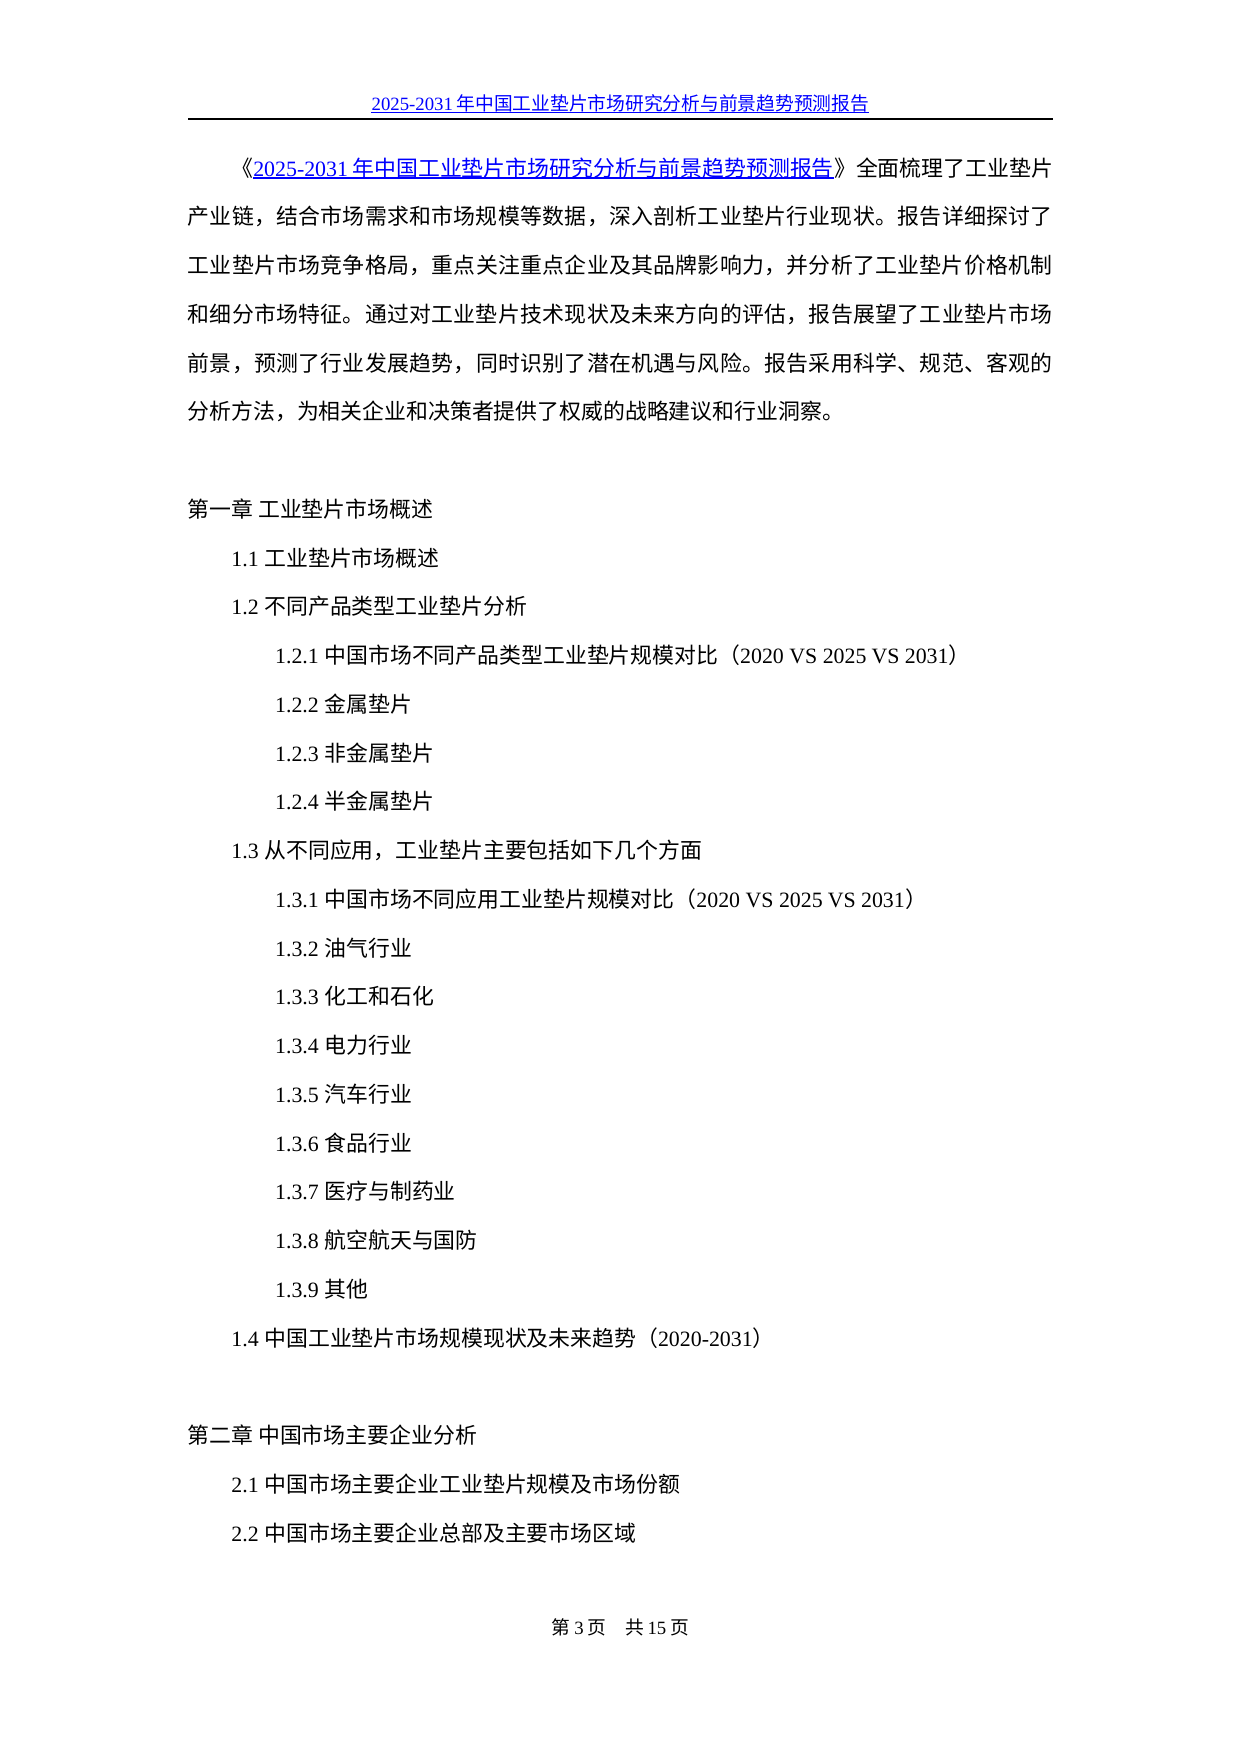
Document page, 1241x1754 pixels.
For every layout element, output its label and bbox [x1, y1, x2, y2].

text [187, 150, 1053, 1548]
